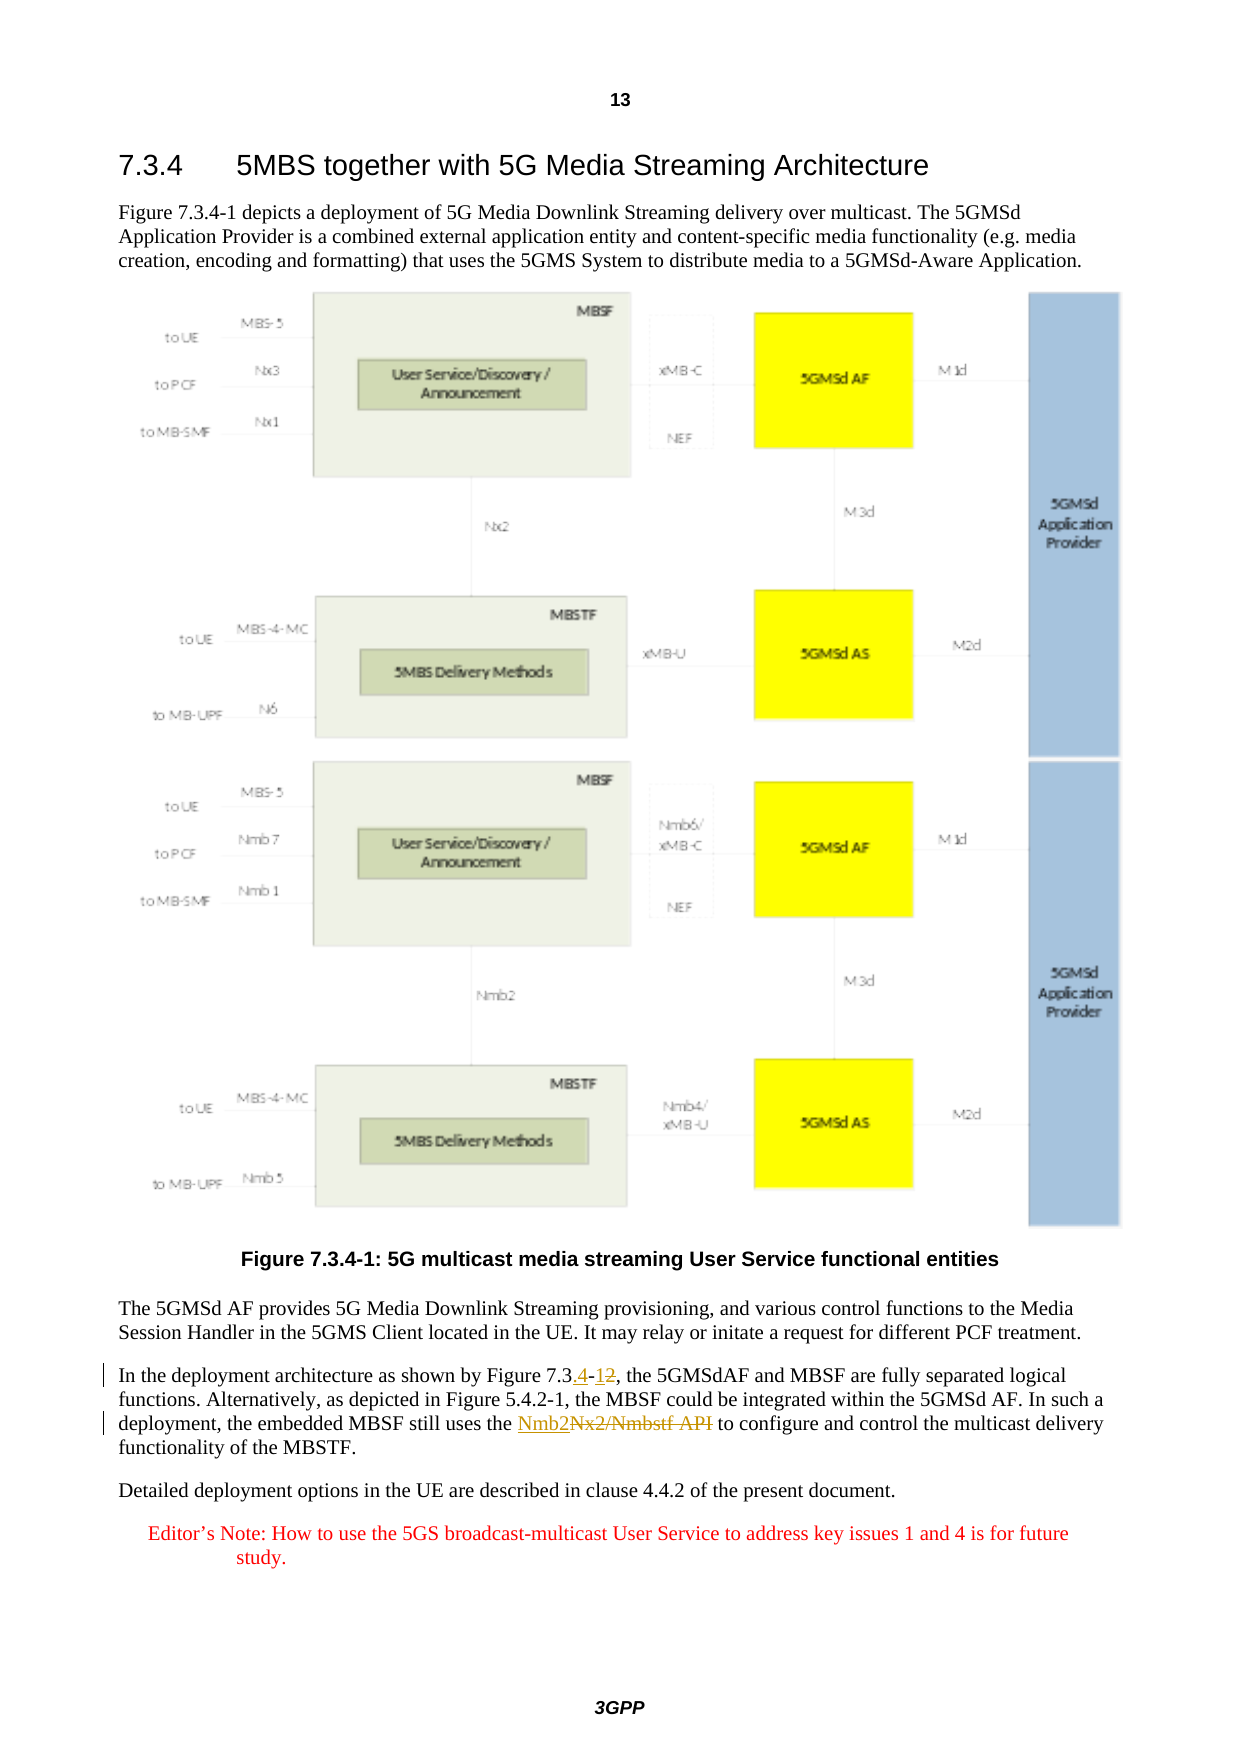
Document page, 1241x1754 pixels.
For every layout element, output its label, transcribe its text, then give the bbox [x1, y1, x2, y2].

text Figure 7.3.4-1 depicts a deployment of 5G Media Downlink Streaming delivery over multicast. The 5GMSd Application Provider is a combined external application entity and content-specific media functionality (e.g. media creation, encoding and formatting) that uses the 5GMS System to distribute media to a 5GMSd-Aware Application. [118, 200, 1122, 272]
subtitle 7.3.4 5MBS together with 5G Media Streaming Architecture [118, 147, 1122, 181]
text In the deployment architecture as shown by Figure 7.3-, the 5GMSdAF and MBSF are fully separated logical functions. Alternatively, as depicted in Figure 5.4.2-1, the MBSF could be integrated within the 5GMSd AF. In such a deployment, the embedded MBSF still uses the to configure and control the multicast delivery functionality of the MBSTF. [118, 1363, 1122, 1459]
text Detailed deployment options in the UE are described in clause 4.4.2 of the present document. [118, 1478, 1122, 1502]
text The 5GMSd AF provides 5G Media Downlink Streaming provisioning, and various control functions to the Media Session Handler in the 5GMS Client located in the UE. It may relay or initate a request for different PCF treatment. [118, 1296, 1122, 1344]
text Editor’s Note: How to use the 5GS broadcast-multicast User Service to address key issues 1 and 4 is for future study. [148, 1521, 1122, 1569]
text Figure 7.3.4-1: 5G multicast media streaming User Service functional entities [118, 1247, 1122, 1271]
